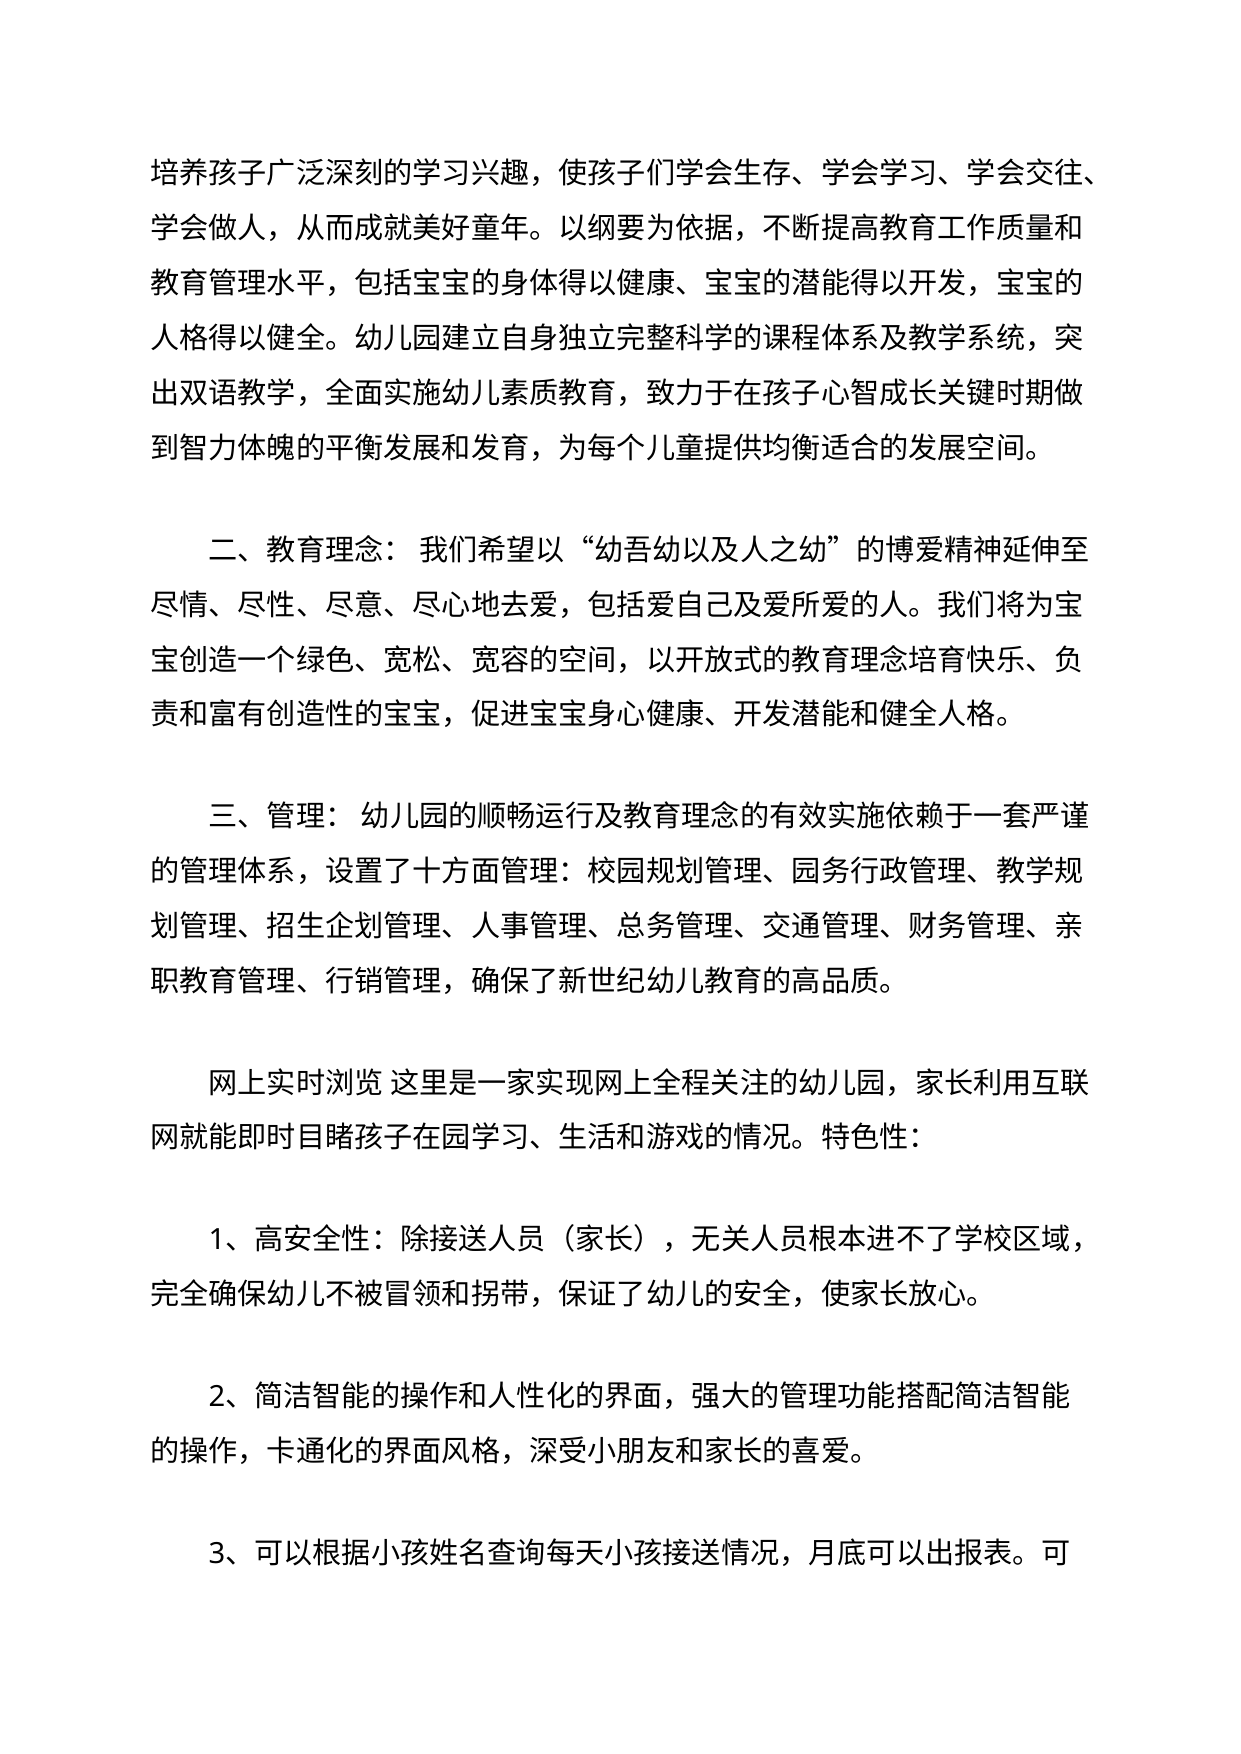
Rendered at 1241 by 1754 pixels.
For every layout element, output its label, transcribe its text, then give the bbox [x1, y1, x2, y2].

text 1、高安全性：除接送人员（家长），无关人员根本进不了学校区域，完全确保幼儿不被冒领和拐带，保证了幼儿的安全，使家长放心。 [150, 1216, 1090, 1313]
text 三、管理： 幼儿园的顺畅运行及教育理念的有效实施依赖于一套严谨的管理体系，设置了十方面管理：校园规划管理、园务行政管理、教学规划管理、招生企划管理、人事管理、总务管理、交通管理、财务管理、亲职教育管理、行销管理，确保了新世纪幼儿教育的高品质。 [150, 793, 1090, 1000]
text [150, 150, 1090, 467]
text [150, 1529, 1090, 1572]
text 二、教育理念： 我们希望以“幼吾幼以及人之幼”的博爱精神延伸至尽情、尽性、尽意、尽心地去爱，包括爱自己及爱所爱的人。我们将为宝宝创造一个绿色、宽松、宽容的空间，以开放式的教育理念培育快乐、负责和富有创造性的宝宝，促进宝宝身心健康、开发潜能和健全人格。 [150, 526, 1090, 733]
text 2、简洁智能的操作和人性化的界面，强大的管理功能搭配简洁智能的操作，卡通化的界面风格，深受小朋友和家长的喜爱。 [150, 1373, 1090, 1470]
text 网上实时浏览 这里是一家实现网上全程关注的幼儿园，家长利用互联网就能即时目睹孩子在园学习、生活和游戏的情况。特色性： [150, 1059, 1090, 1156]
